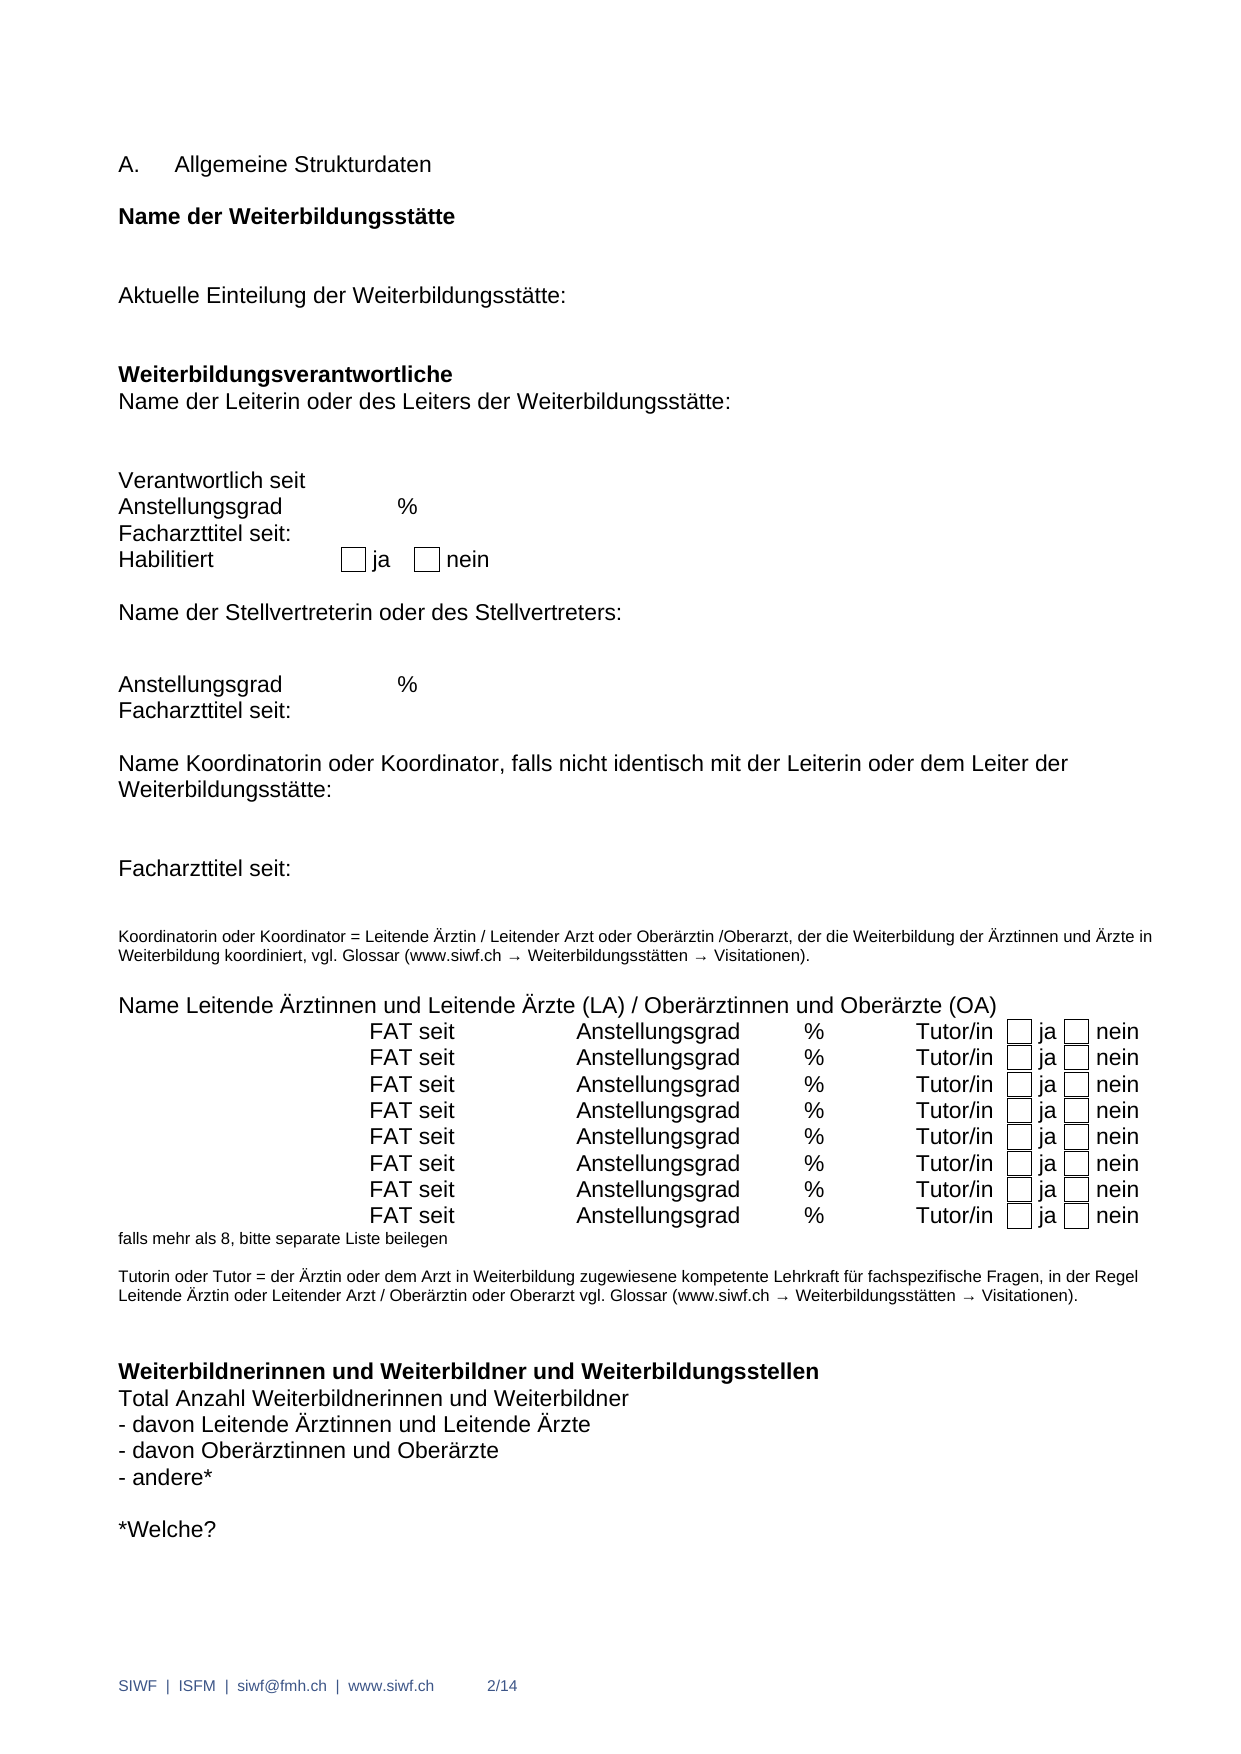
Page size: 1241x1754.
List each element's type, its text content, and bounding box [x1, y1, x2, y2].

text - andere* [118, 1463, 1203, 1490]
text FAT seit Anstellungsgrad % Tutor/in ja nein [118, 1176, 1203, 1202]
text Koordinatorin oder Koordinator = Leitende Ärztin / Leitender Arzt oder Oberärztin /Oberarzt, der die Weiterbildung der Ärztinnen und Ärzte in Weiterbildung koordiniert, vgl. Glossar (www.siwf.ch → Weiterbildungsstätten → Visitationen). [118, 927, 1203, 965]
text Facharzttitel seit: [118, 519, 1203, 546]
text FAT seit Anstellungsgrad % Tutor/in ja nein [118, 1150, 1203, 1176]
text *Welche? [118, 1516, 1203, 1543]
text - davon Leitende Ärztinnen und Leitende Ärzte [118, 1411, 1203, 1437]
text Name der Weiterbildungsstätte [118, 203, 1203, 230]
text FAT seit Anstellungsgrad % Tutor/in ja nein [118, 1071, 1203, 1097]
text Anstellungsgrad % [118, 493, 1203, 519]
list Allgemeine Strukturdaten [118, 151, 1203, 177]
text falls mehr als 8, bitte separate Liste beilegen [118, 1229, 1203, 1248]
text Name Leitende Ärztinnen und Leitende Ärzte (LA) / Oberärztinnen und Oberärzte (OA) [118, 992, 1203, 1018]
text Name Koordinatorin oder Koordinator, falls nicht identisch mit der Leiterin oder dem Leiter der Weiterbildungsstätte: [118, 749, 1203, 802]
text FAT seit Anstellungsgrad % Tutor/in ja nein [118, 1202, 1203, 1229]
text FAT seit Anstellungsgrad % Tutor/in ja nein [118, 1097, 1203, 1123]
text Facharzttitel seit: [118, 855, 1203, 881]
text Habilitiert ja nein [118, 546, 1203, 572]
text Total Anzahl Weiterbildnerinnen und Weiterbildner [118, 1384, 1203, 1411]
text Name der Leiterin oder des Leiters der Weiterbildungsstätte: [118, 388, 1203, 414]
text FAT seit Anstellungsgrad % Tutor/in ja nein [118, 1044, 1203, 1071]
text Weiterbildungsverantwortliche [118, 361, 1203, 388]
text Anstellungsgrad % [118, 671, 1203, 697]
text Weiterbildnerinnen und Weiterbildner und Weiterbildungsstellen [118, 1358, 1203, 1384]
text Facharzttitel seit: [118, 697, 1203, 723]
text FAT seit Anstellungsgrad % Tutor/in ja nein [118, 1018, 1203, 1044]
text Name der Stellvertreterin oder des Stellvertreters: [118, 599, 1203, 625]
text FAT seit Anstellungsgrad % Tutor/in ja nein [118, 1123, 1203, 1150]
text Aktuelle Einteilung der Weiterbildungsstätte: [118, 282, 1203, 309]
text Tutorin oder Tutor = der Ärztin oder dem Arzt in Weiterbildung zugewiesene kompetente Lehrkraft für fachspezifische Fragen, in der Regel Leitende Ärztin oder Leitender Arzt / Oberärztin oder Oberarzt vgl. Glossar (www.siwf.ch → Weiterbildungsstätten → Visitationen). [118, 1267, 1203, 1305]
text - davon Oberärztinnen und Oberärzte [118, 1437, 1203, 1463]
text Verantwortlich seit [118, 467, 1203, 493]
